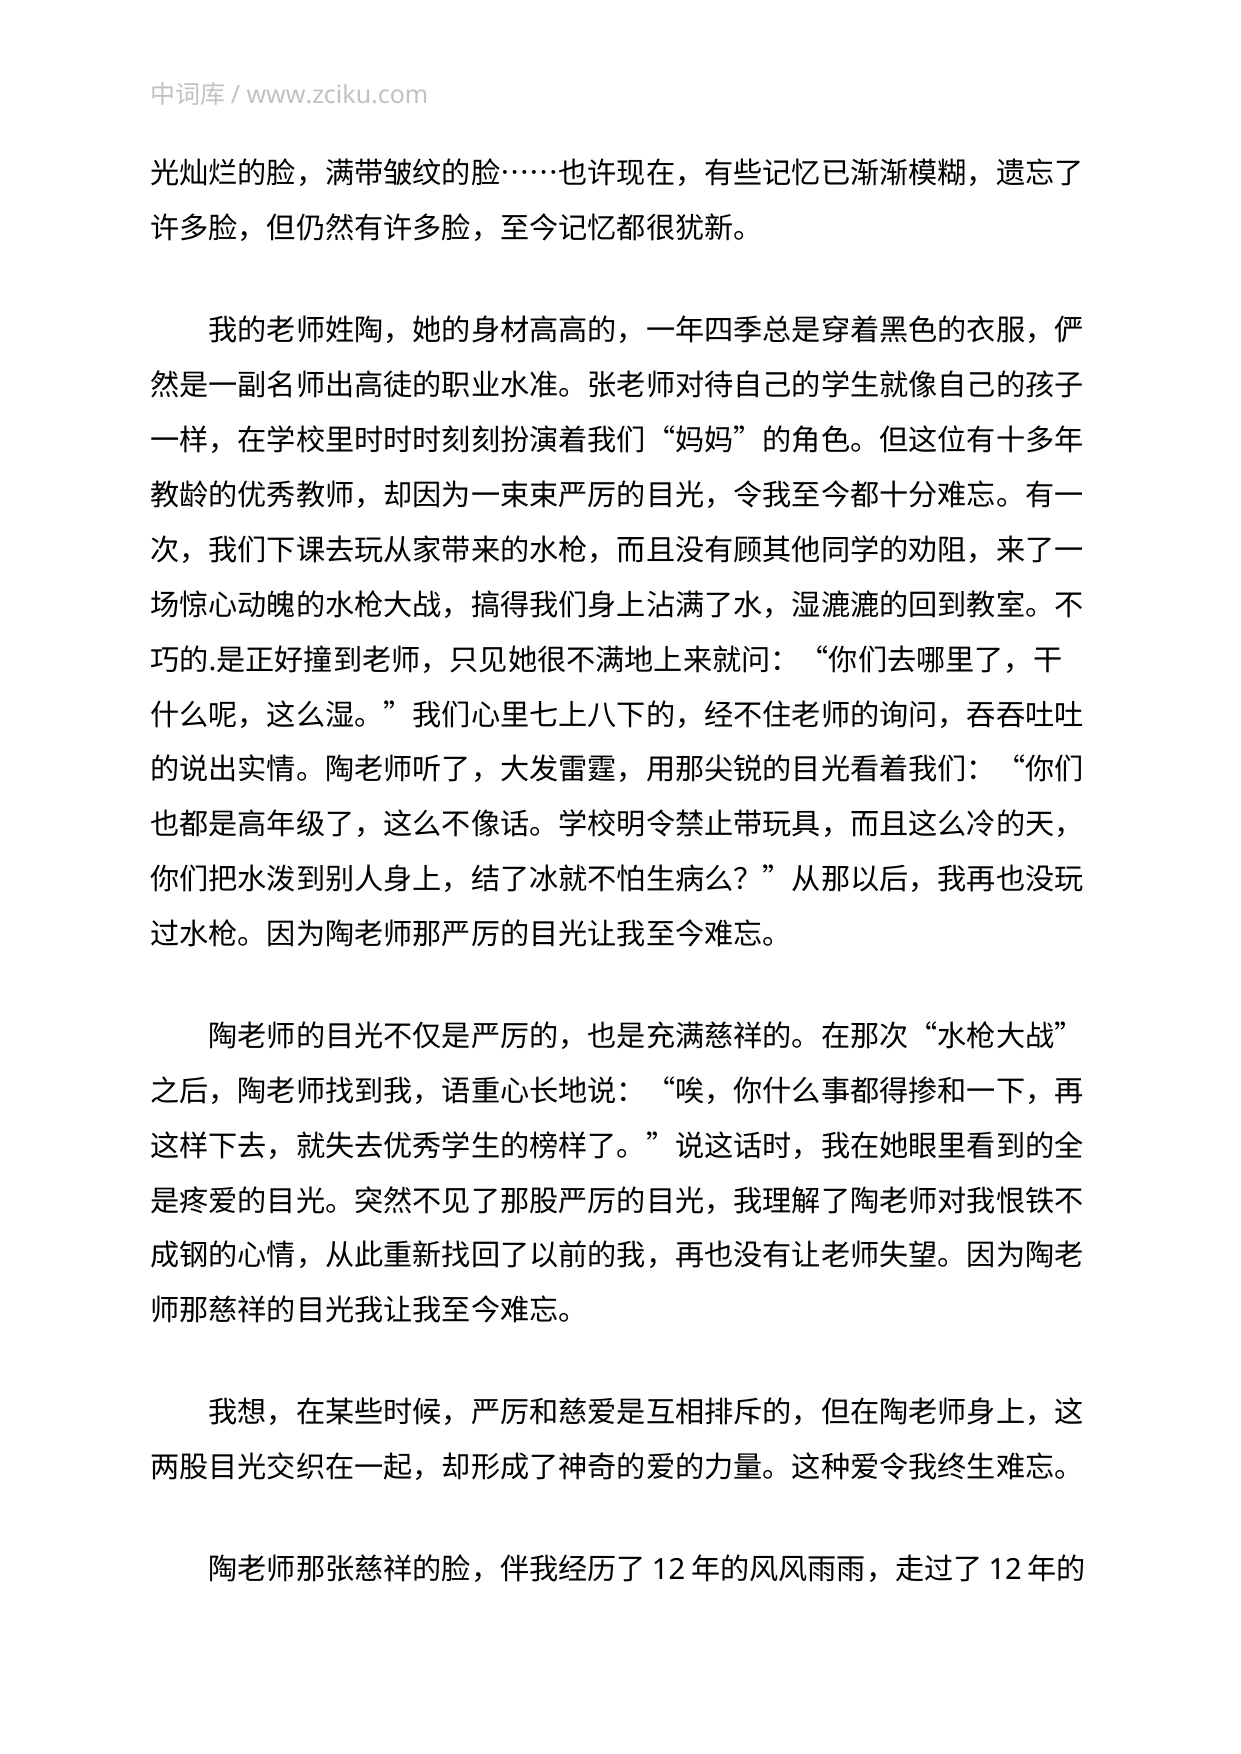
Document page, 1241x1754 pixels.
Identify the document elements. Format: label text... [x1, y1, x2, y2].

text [150, 150, 1090, 247]
text 我的老师姓陶，她的身材高高的，一年四季总是穿着黑色的衣服，俨然是一副名师出高徒的职业水准。张老师对待自己的学生就像自己的孩子一样，在学校里时时时刻刻扮演着我们“妈妈”的角色。但这位有十多年教龄的优秀教师，却因为一束束严厉的目光，令我至今都十分难忘。有一次，我们下课去玩从家带来的水枪，而且没有顾其他同学的劝阻，来了一场惊心动魄的水枪大战，搞得我们身上沾满了水，湿漉漉的回到教室。不巧的.是正好撞到老师，只见她很不满地上来就问：“你们去哪里了，干什么呢，这么湿。”我们心里七上八下的，经不住老师的询问，吞吞吐吐的说出实情。陶老师听了，大发雷霆，用那尖锐的目光看着我们：“你们也都是高年级了，这么不像话。学校明令禁止带玩具，而且这么冷的天，你们把水泼到别人身上，结了冰就不怕生病么？”从那以后，我再也没玩过水枪。因为陶老师那严厉的目光让我至今难忘。 [150, 307, 1090, 953]
text 陶老师的目光不仅是严厉的，也是充满慈祥的。在那次“水枪大战”之后，陶老师找到我，语重心长地说：“唉，你什么事都得掺和一下，再这样下去，就失去优秀学生的榜样了。”说这话时，我在她眼里看到的全是疼爱的目光。突然不见了那股严厉的目光，我理解了陶老师对我恨铁不成钢的心情，从此重新找回了以前的我，再也没有让老师失望。因为陶老师那慈祥的目光我让我至今难忘。 [150, 1012, 1090, 1329]
text 我想，在某些时候，严厉和慈爱是互相排斥的，但在陶老师身上，这两股目光交织在一起，却形成了神奇的爱的力量。这种爱令我终生难忘。 [150, 1389, 1090, 1486]
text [150, 1545, 1090, 1588]
